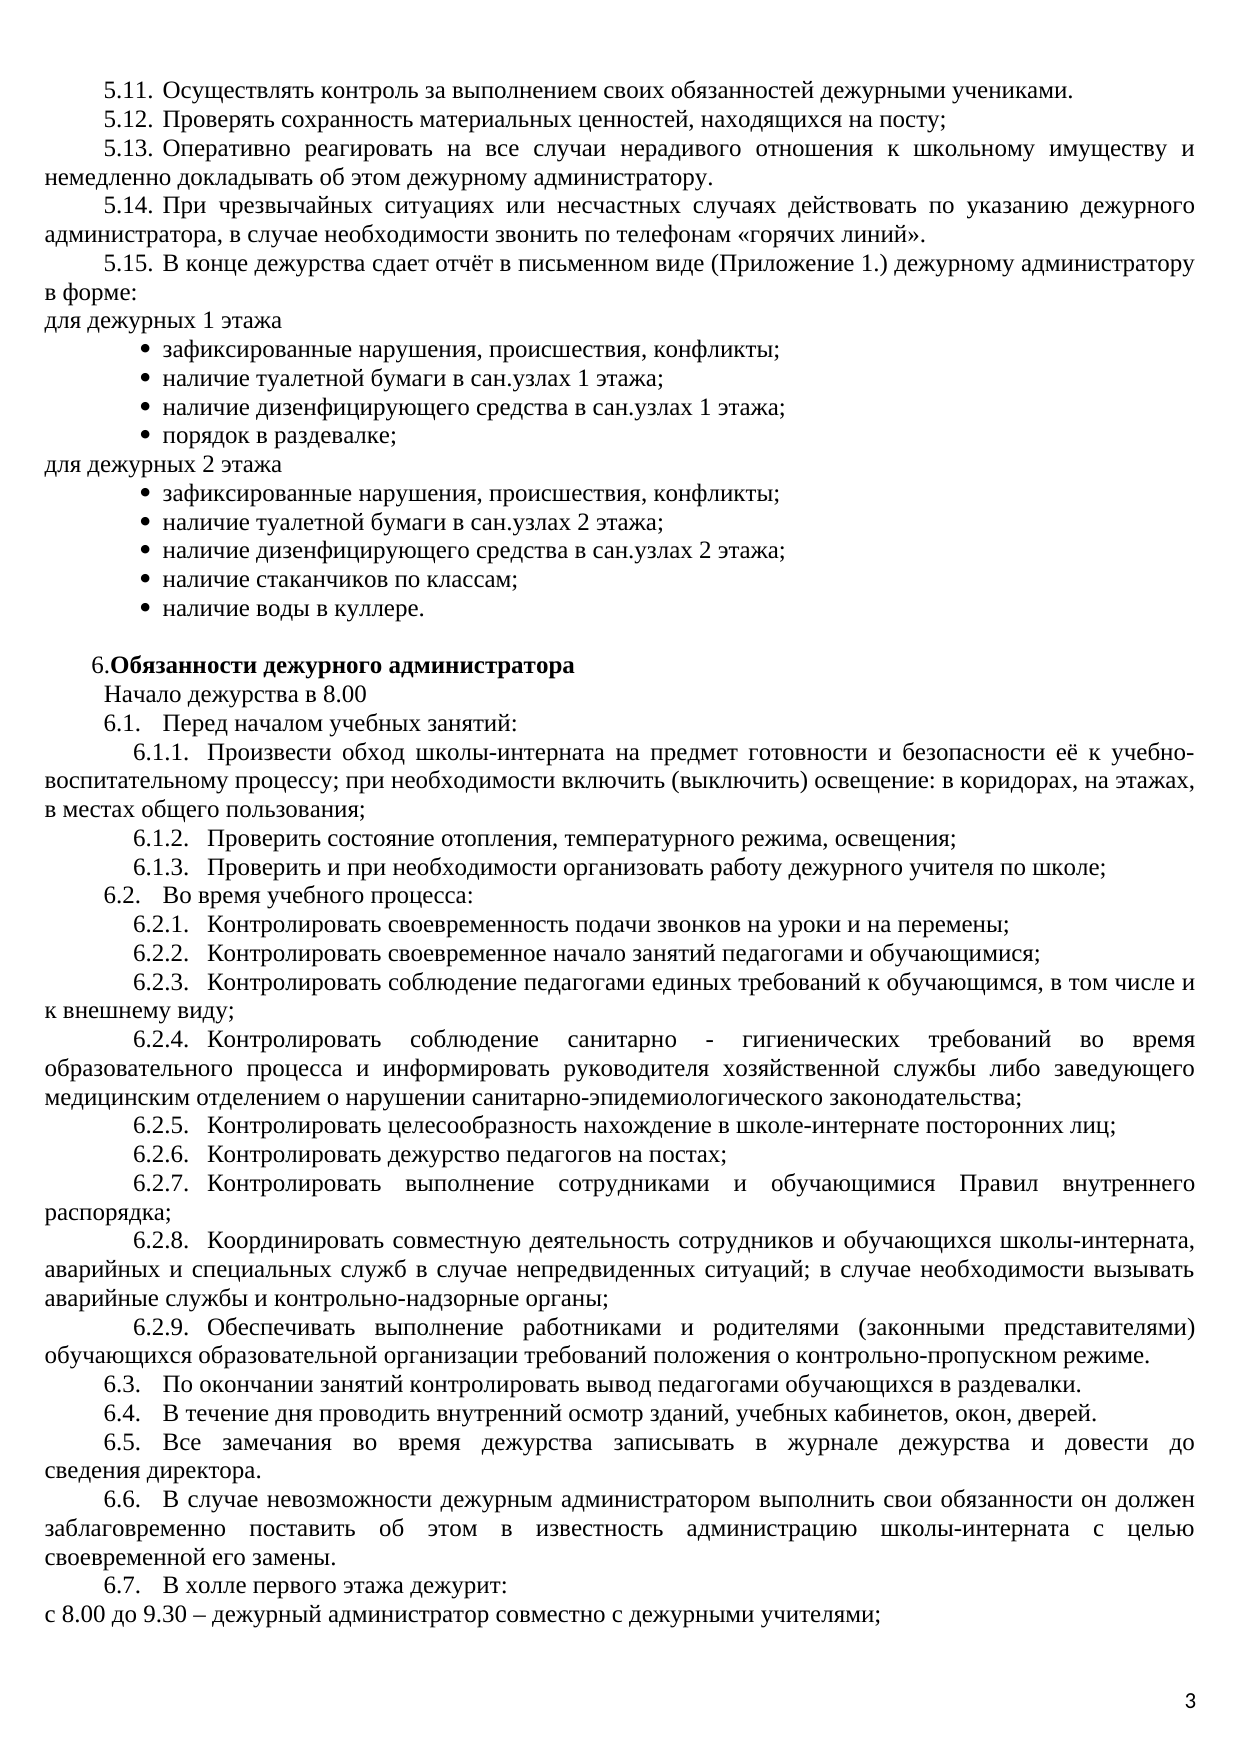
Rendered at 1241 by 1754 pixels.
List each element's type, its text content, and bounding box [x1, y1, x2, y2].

list Перед началом учебных занятий: [44, 708, 1196, 737]
list наличие туалетной бумаги в сан.узлах 1 этажа; [141, 363, 1196, 392]
list Контролировать целесообразность нахождение в школе-интернате посторонних лиц; [44, 1110, 1196, 1139]
list Контролировать соблюдение санитарно - гигиенических требований во время образовательного процесса и информировать руководителя хозяйственной службы либо заведующего медицинским отделением о нарушении санитарно-эпидемиологического законодательства; [44, 1024, 1196, 1110]
list Во время учебного процесса: [44, 880, 1196, 909]
list Контролировать соблюдение педагогами единых требований к обучающимся, в том числе и к внешнему виду; [44, 967, 1196, 1024]
list зафиксированные нарушения, происшествия, конфликты; [141, 478, 1196, 507]
list В холле первого этажа дежурит: [44, 1570, 1196, 1599]
list Контролировать дежурство педагогов на постах; [44, 1139, 1196, 1168]
list Проверять сохранность материальных ценностей, находящихся на посту; [44, 104, 1196, 133]
list наличие стаканчиков по классам; [141, 564, 1196, 593]
list Осуществлять контроль за выполнением своих обязанностей дежурными учениками. [44, 75, 1196, 104]
list зафиксированные нарушения, происшествия, конфликты; [141, 334, 1196, 363]
list Проверить и при необходимости организовать работу дежурного учителя по школе; [44, 852, 1196, 880]
text с 8.00 до 9.30 – дежурный администратор совместно с дежурными учителями; [44, 1599, 1196, 1628]
list Контролировать выполнение сотрудниками и обучающимися Правил внутреннего распорядка; [44, 1168, 1196, 1225]
list наличие туалетной бумаги в сан.узлах 2 этажа; [141, 507, 1196, 535]
list Начало дежурства в 8.00 [91, 679, 1196, 708]
list В конце дежурства сдает отчёт в письменном виде (Приложение 1.) дежурному администратору в форме: [44, 248, 1196, 305]
list Контролировать своевременное начало занятий педагогами и обучающимися; [44, 938, 1196, 967]
text 6.Обязанности дежурного администратора [44, 650, 1196, 679]
list Координировать совместную деятельность сотрудников и обучающихся школы-интерната, аварийных и специальных служб в случае непредвиденных ситуаций; в случае необходимости вызывать аварийные службы и контрольно-надзорные органы; [44, 1225, 1196, 1312]
list По окончании занятий контролировать вывод педагогами обучающихся в раздевалки. [44, 1369, 1196, 1398]
list наличие дизенфицирующего средства в сан.узлах 1 этажа; [141, 392, 1196, 420]
list наличие воды в куллере. [141, 593, 1196, 622]
text для дежурных 1 этажа [44, 305, 1196, 334]
list порядок в раздевалке; [141, 420, 1196, 449]
list Проверить состояние отопления, температурного режима, освещения; [44, 823, 1196, 852]
list Контролировать своевременность подачи звонков на уроки и на перемены; [44, 909, 1196, 938]
list В течение дня проводить внутренний осмотр зданий, учебных кабинетов, окон, дверей. [44, 1398, 1196, 1427]
list Оперативно реагировать на все случаи нерадивого отношения к школьному имуществу и немедленно докладывать об этом дежурному администратору. [44, 133, 1196, 190]
list наличие дизенфицирующего средства в сан.узлах 2 этажа; [141, 535, 1196, 564]
text для дежурных 2 этажа [44, 449, 1196, 478]
list В случае невозможности дежурным администратором выполнить свои обязанности он должен заблаговременно поставить об этом в известность администрацию школы-интерната с целью своевременной его замены. [44, 1484, 1196, 1570]
list Произвести обход школы-интерната на предмет готовности и безопасности её к учебно-воспитательному процессу; при необходимости включить (выключить) освещение: в коридорах, на этажах, в местах общего пользования; [44, 737, 1196, 823]
list Обеспечивать выполнение работниками и родителями (законными представителями) обучающихся образовательной организации требований положения о контрольно-пропускном режиме. [44, 1312, 1196, 1369]
list Все замечания во время дежурства записывать в журнале дежурства и довести до сведения директора. [44, 1427, 1196, 1484]
list При чрезвычайных ситуациях или несчастных случаях действовать по указанию дежурного администратора, в случае необходимости звонить по телефонам «горячих линий». [44, 190, 1196, 248]
